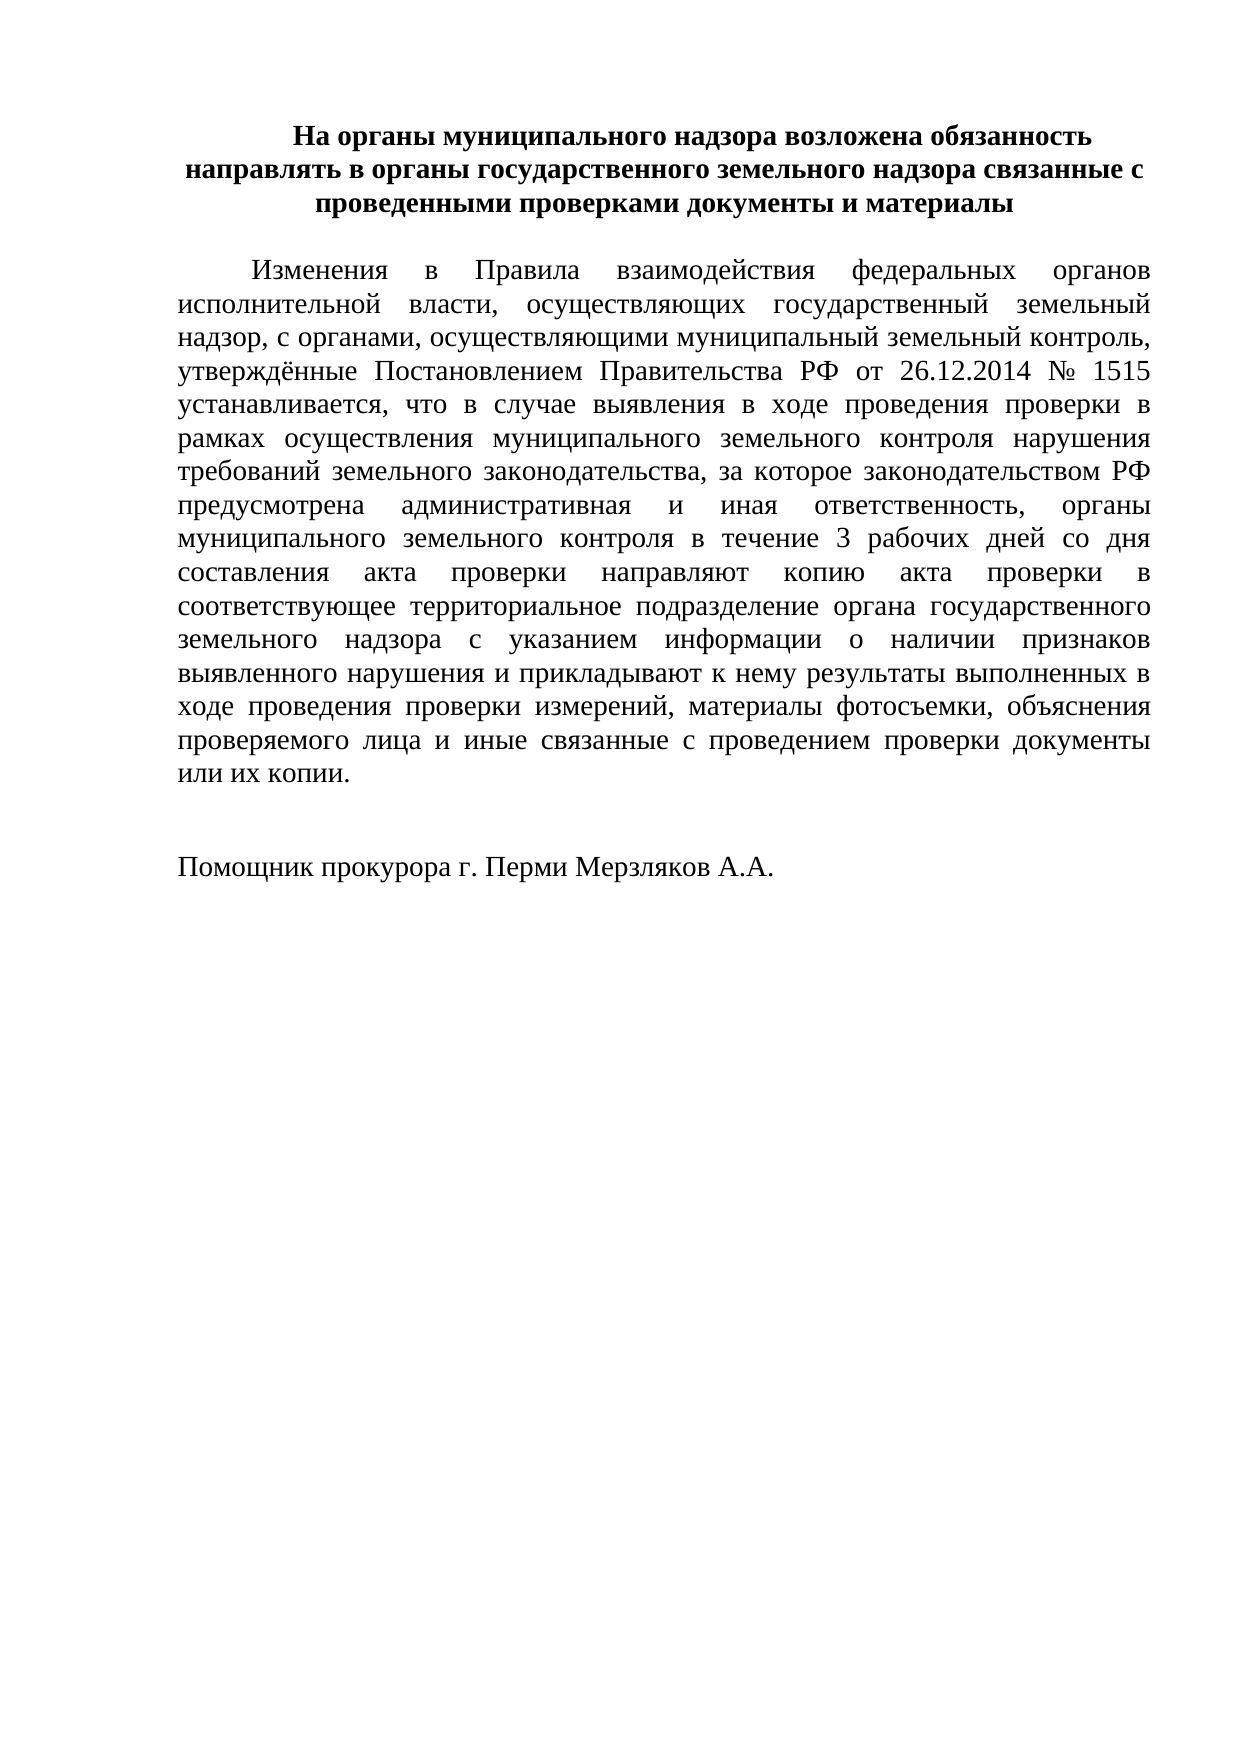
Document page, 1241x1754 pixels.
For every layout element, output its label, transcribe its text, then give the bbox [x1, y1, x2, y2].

text Изменения в Правила взаимодействия федеральных органов исполнительной власти, осуществляющих государственный земельный надзор, с органами, осуществляющими муниципальный земельный контроль, утверждённые Постановлением Правительства РФ от 26.12.2014 № 1515 устанавливается, что в случае выявления в ходе проведения проверки в рамках осуществления муниципального земельного контроля нарушения требований земельного законодательства, за которое законодательством РФ предусмотрена административная и иная ответственность, органы муниципального земельного контроля в течение 3 рабочих дней со дня составления акта проверки направляют копию акта проверки в соответствующее территориальное подразделение органа государственного земельного надзора с указанием информации о наличии признаков выявленного нарушения и прикладывают к нему результаты выполненных в ходе проведения проверки измерений, материалы фотосъемки, объяснения проверяемого лица и иные связанные с проведением проверки документы или их копии. [177, 252, 1152, 789]
text На органы муниципального надзора возложена обязанность направлять в органы государственного земельного надзора связанные с проведенными проверками документы и материалы [177, 118, 1152, 219]
text Помощник прокурора г. Перми Мерзляков А.А. [177, 856, 1152, 881]
